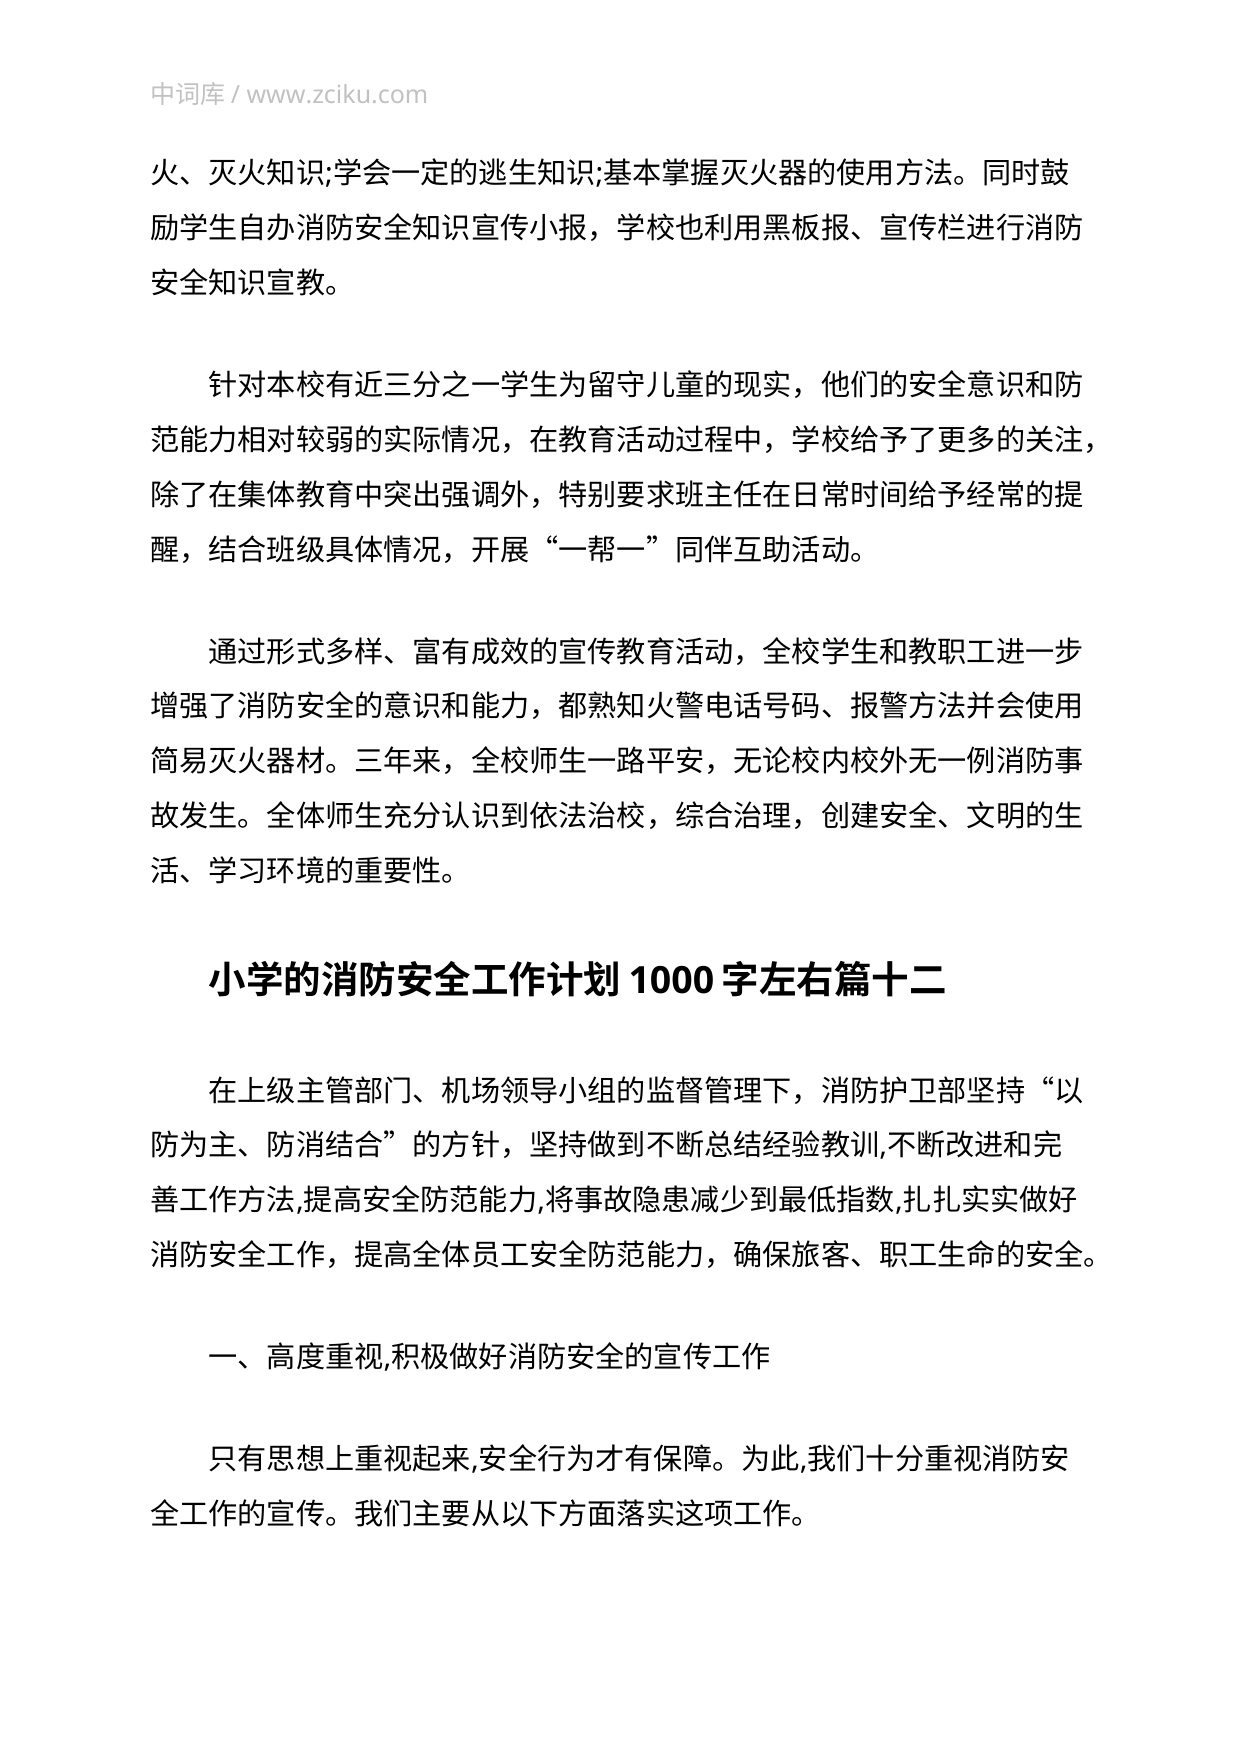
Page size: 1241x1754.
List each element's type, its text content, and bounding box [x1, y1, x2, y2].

text 通过形式多样、富有成效的宣传教育活动，全校学生和教职工进一步增强了消防安全的意识和能力，都熟知火警电话号码、报警方法并会使用简易灭火器材。三年来，全校师生一路平安，无论校内校外无一例消防事故发生。全体师生充分认识到依法治校，综合治理，创建安全、文明的生活、学习环境的重要性。 [150, 628, 1090, 890]
text 在上级主管部门、机场领导小组的监督管理下，消防护卫部坚持“以防为主、防消结合”的方针，坚持做到不断总结经验教训,不断改进和完善工作方法,提高安全防范能力,将事故隐患减少到最低指数,扎扎实实做好消防安全工作，提高全体员工安全防范能力，确保旅客、职工生命的安全。 [150, 1067, 1090, 1274]
text 针对本校有近三分之一学生为留守儿童的现实，他们的安全意识和防范能力相对较弱的实际情况，在教育活动过程中，学校给予了更多的关注，除了在集体教育中突出强调外，特别要求班主任在日常时间给予经常的提醒，结合班级具体情况，开展“一帮一”同伴互助活动。 [150, 362, 1090, 569]
text 只有思想上重视起来,安全行为才有保障。为此,我们十分重视消防安全工作的宣传。我们主要从以下方面落实这项工作。 [150, 1436, 1090, 1533]
text 一、高度重视,积极做好消防安全的宣传工作 [150, 1334, 1090, 1376]
text 小学的消防安全工作计划1000字左右篇十二 [150, 949, 1090, 1004]
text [150, 150, 1090, 302]
